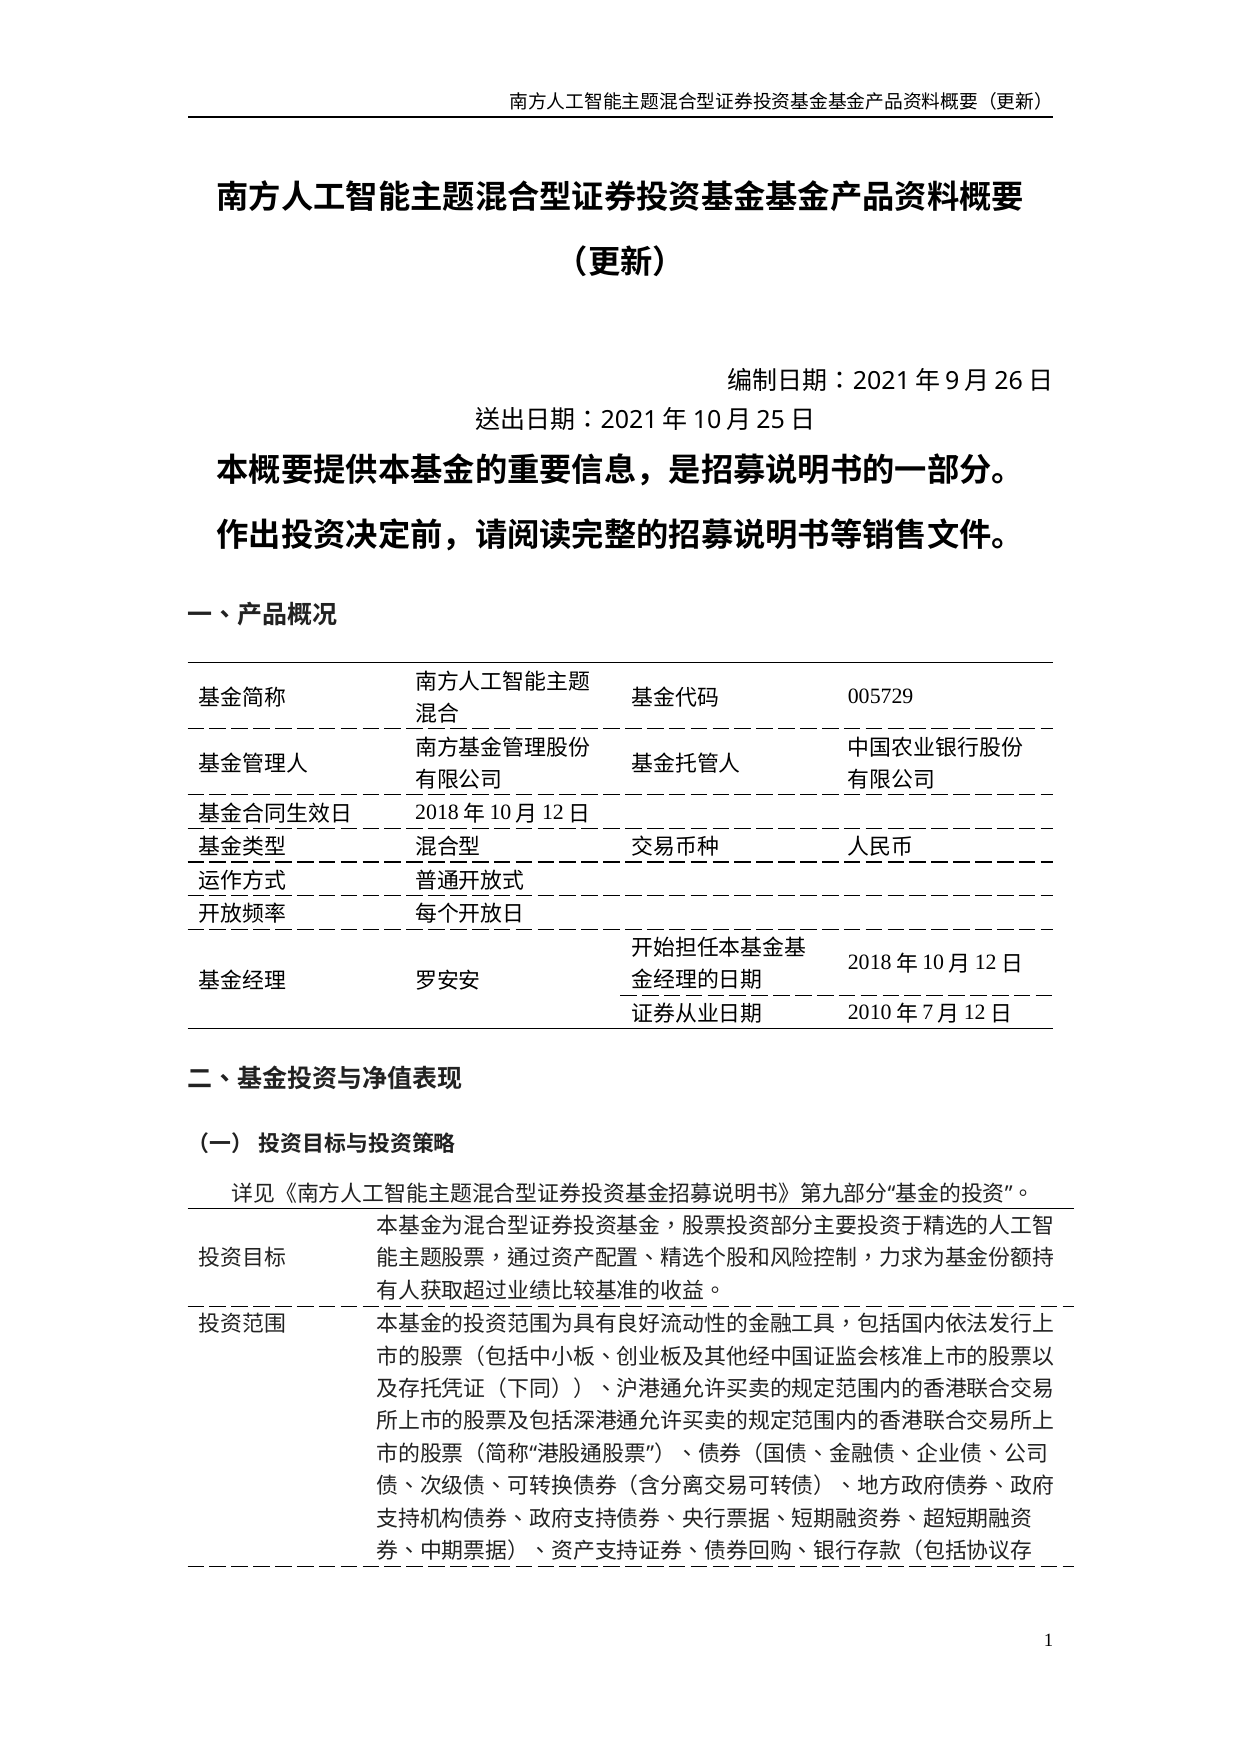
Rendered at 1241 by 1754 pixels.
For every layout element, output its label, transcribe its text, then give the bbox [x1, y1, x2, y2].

table_cell 普通开放式 [404, 861, 1053, 895]
table_header 基金简称 [188, 663, 404, 728]
table_cell 开放频率 [188, 895, 404, 928]
table_cell 人民币 [836, 828, 1053, 861]
table_cell 基金合同生效日 [188, 794, 404, 828]
table_cell 基金托管人 [620, 728, 836, 794]
text （一） 投资目标与投资策略 [187, 1127, 1053, 1159]
text 一、产品概况 [187, 581, 1053, 646]
table_cell 基金管理人 [188, 728, 404, 794]
table_cell 2018年10月12日 [836, 929, 1053, 994]
text 编制日期：2021年9月26日 [187, 363, 1053, 396]
text 送出日期：2021年10月25日 [187, 402, 1053, 435]
text 南方人工智能主题混合型证券投资基金基金产品资料概要（更新） [187, 162, 1053, 292]
table_cell 2010年7月12日 [836, 995, 1053, 1028]
table_header 本基金为混合型证券投资基金，股票投资部分主要投资于精选的人工智能主题股票，通过资产配置、精选个股和风险控制，力求为基金份额持有人获取超过业绩比较基准的收益。 [365, 1209, 1073, 1306]
table_header 投资目标 [188, 1209, 365, 1306]
table_cell 基金类型 [188, 828, 404, 861]
table_cell 开始担任本基金基金经理的日期 [620, 929, 836, 994]
table_header 005729 [836, 663, 1053, 728]
table_cell 2018年10月12日 [404, 794, 1053, 828]
table_cell 基金经理 [188, 929, 404, 1028]
table_cell 南方基金管理股份有限公司 [404, 728, 620, 794]
table_cell 中国农业银行股份有限公司 [836, 728, 1053, 794]
table_header 基金代码 [620, 663, 836, 728]
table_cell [365, 1306, 1073, 1566]
table_cell 投资范围 [188, 1306, 365, 1566]
table_cell 证券从业日期 [620, 995, 836, 1028]
table_cell 罗安安 [404, 929, 620, 1028]
table_header 南方人工智能主题混合 [404, 663, 620, 728]
text 本概要提供本基金的重要信息，是招募说明书的一部分。 [187, 435, 1053, 500]
table_cell 混合型 [404, 828, 620, 861]
text 作出投资决定前，请阅读完整的招募说明书等销售文件。 [187, 500, 1053, 565]
table_cell 运作方式 [188, 861, 404, 895]
text 详见《南方人工智能主题混合型证券投资基金招募说明书》第九部分“基金的投资”。 [187, 1175, 1053, 1208]
table_cell 交易币种 [620, 828, 836, 861]
text 二、基金投资与净值表现 [187, 1045, 1053, 1110]
table_cell 每个开放日 [404, 895, 1053, 928]
